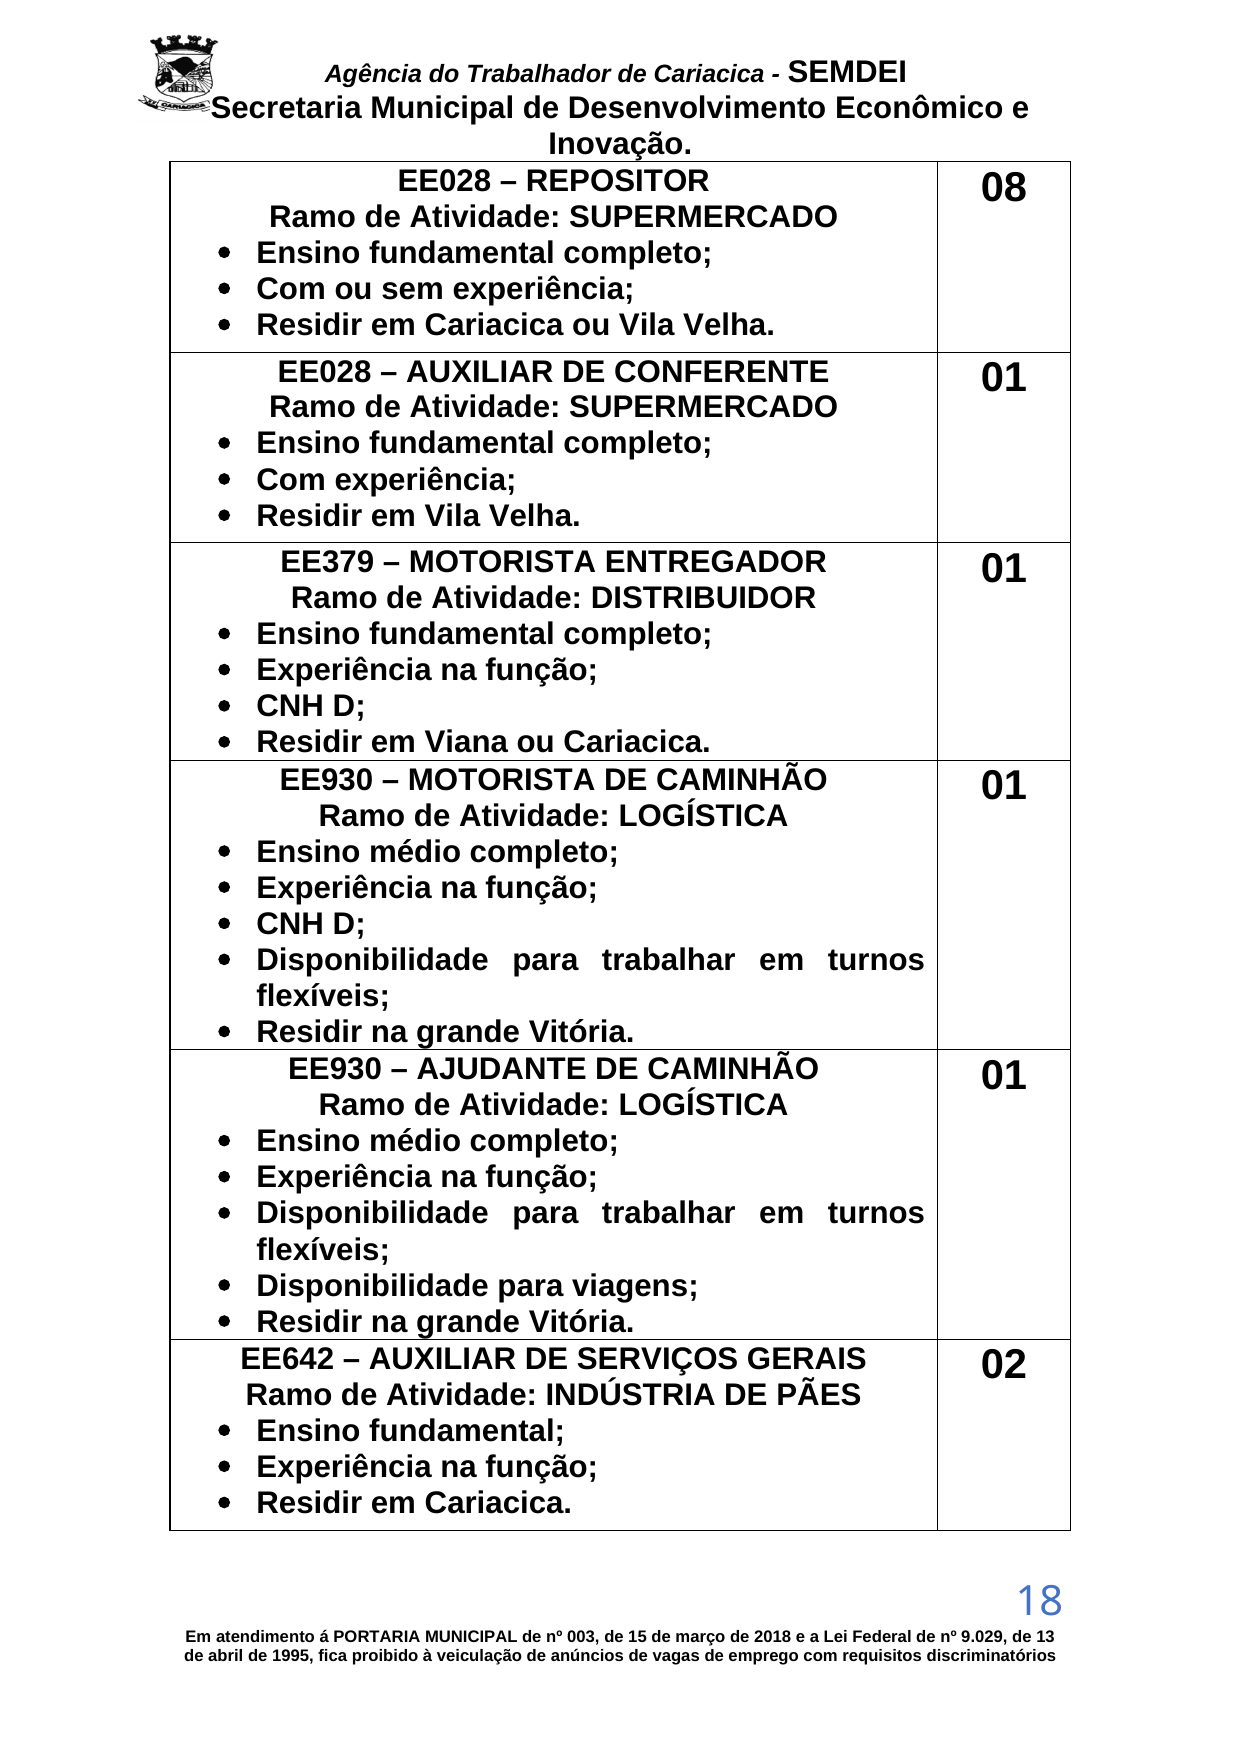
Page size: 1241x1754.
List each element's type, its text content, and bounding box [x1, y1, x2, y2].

table_cell EE930 – AJUDANTE DE CAMINHÃO Ramo de Atividade: LOGÍSTICA Ensino médio completo; Experiência na função; Disponibilidade para trabalhar em turnos flexíveis; Disponibilidade para viagens; Residir na grande Vitória. [171, 1050, 937, 1339]
table_cell 01 [938, 761, 1070, 1049]
table_cell EE028 – REPOSITOR Ramo de Atividade: SUPERMERCADO Ensino fundamental completo; Com ou sem experiência; Residir em Cariacica ou Vila Velha. [171, 162, 937, 352]
picture [134, 31, 237, 123]
table_cell EE028 – AUXILIAR DE CONFERENTE Ramo de Atividade: SUPERMERCADO Ensino fundamental completo; Com experiência; Residir em Vila Velha. [171, 353, 937, 542]
table_cell 08 [938, 162, 1070, 352]
table_cell 02 [938, 1340, 1070, 1529]
table_cell EE930 – MOTORISTA DE CAMINHÃO Ramo de Atividade: LOGÍSTICA Ensino médio completo; Experiência na função; CNH D; Disponibilidade para trabalhar em turnos flexíveis; Residir na grande Vitória. [171, 761, 937, 1049]
table_cell EE642 – AUXILIAR DE SERVIÇOS GERAIS Ramo de Atividade: INDÚSTRIA DE PÃES Ensino fundamental; Experiência na função; Residir em Cariacica. [171, 1340, 937, 1529]
table_cell 01 [938, 543, 1070, 760]
table_cell 01 [938, 1050, 1070, 1339]
table_cell 01 [938, 353, 1070, 542]
table_cell EE379 – MOTORISTA ENTREGADOR Ramo de Atividade: DISTRIBUIDOR Ensino fundamental completo; Experiência na função; CNH D; Residir em Viana ou Cariacica. [171, 543, 937, 760]
